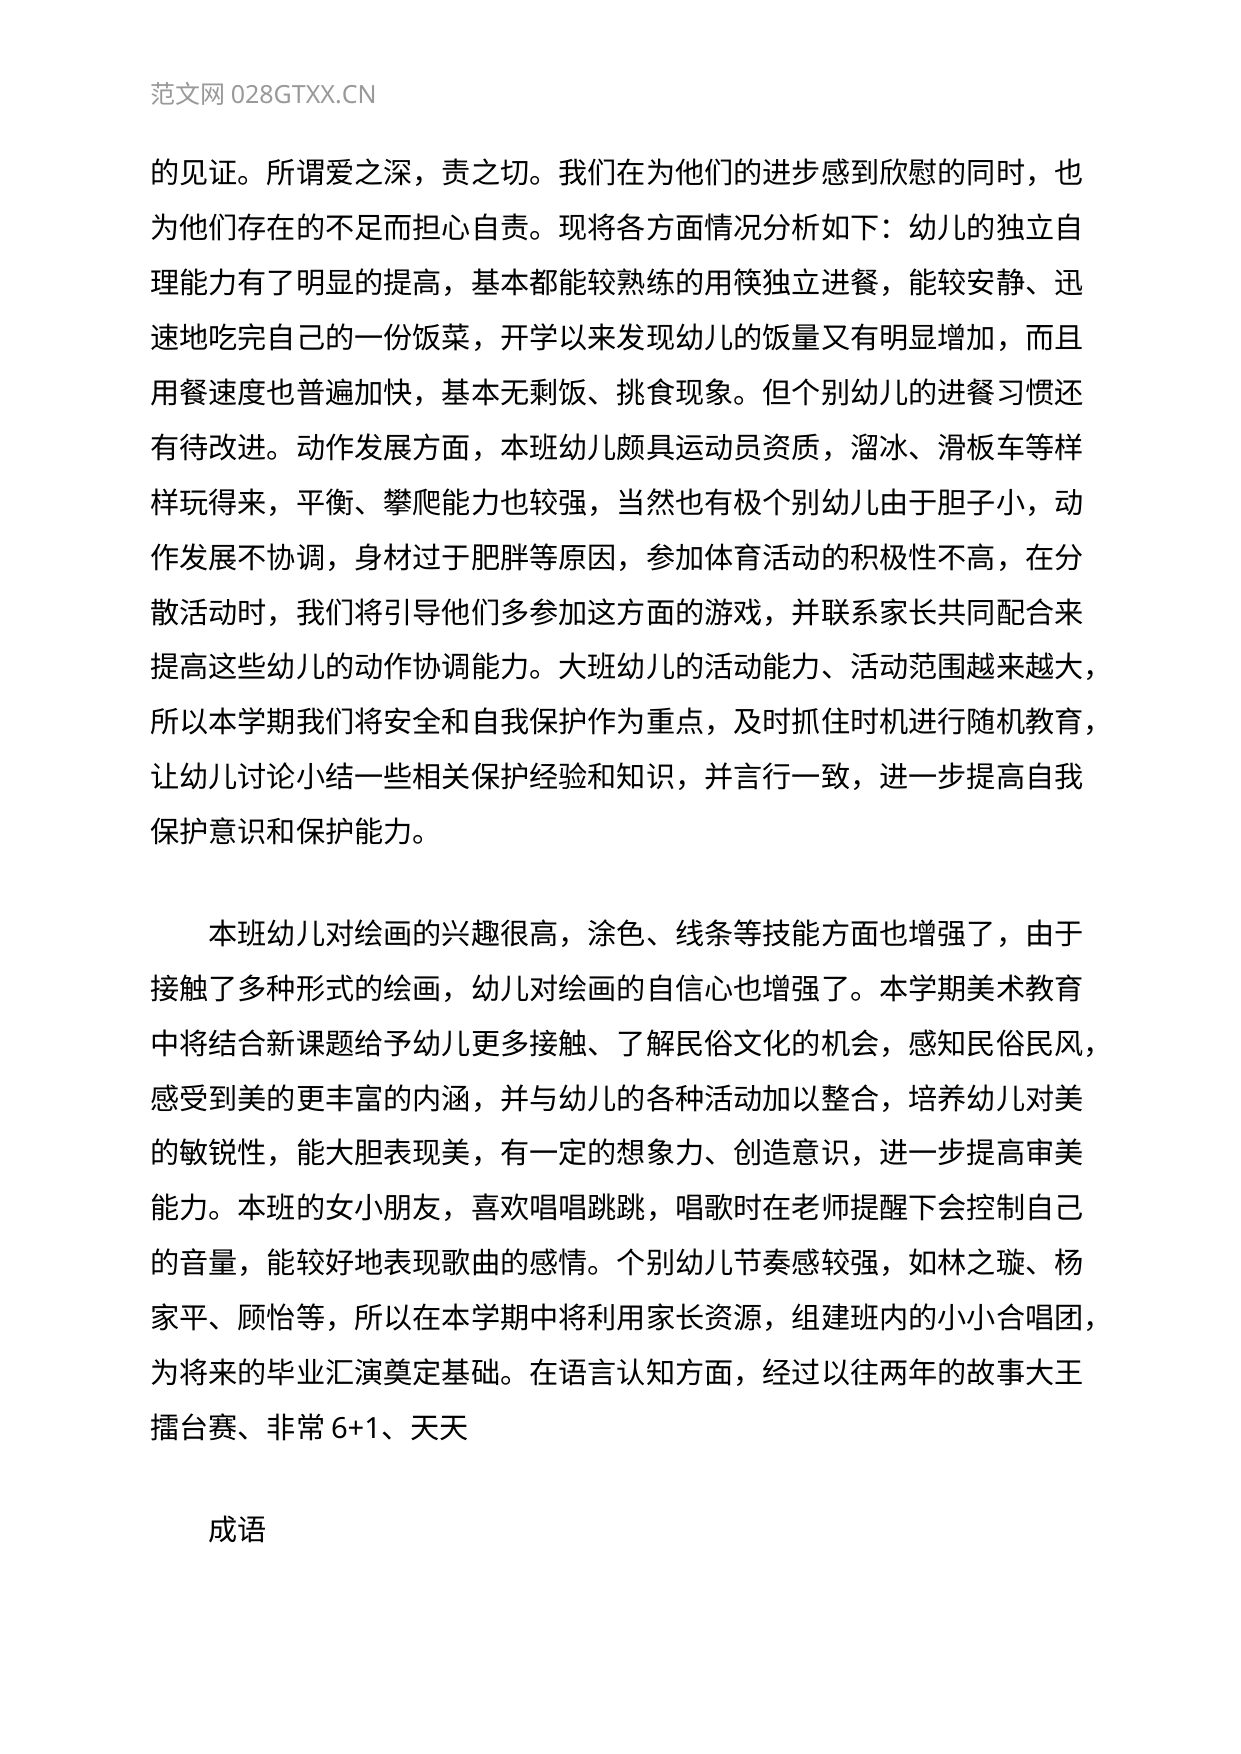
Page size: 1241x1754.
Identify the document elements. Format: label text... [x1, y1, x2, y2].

text 成语 [150, 1507, 1090, 1549]
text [150, 150, 1090, 851]
text 本班幼儿对绘画的兴趣很高，涂色、线条等技能方面也增强了，由于接触了多种形式的绘画，幼儿对绘画的自信心也增强了。本学期美术教育中将结合新课题给予幼儿更多接触、了解民俗文化的机会，感知民俗民风，感受到美的更丰富的内涵，并与幼儿的各种活动加以整合，培养幼儿对美的敏锐性，能大胆表现美，有一定的想象力、创造意识，进一步提高审美能力。本班的女小朋友，喜欢唱唱跳跳，唱歌时在老师提醒下会控制自己的音量，能较好地表现歌曲的感情。个别幼儿节奏感较强，如林之璇、杨家平、顾怡等，所以在本学期中将利用家长资源，组建班内的小小合唱团，为将来的毕业汇演奠定基础。在语言认知方面，经过以往两年的故事大王擂台赛、非常6+1、天天 [150, 911, 1090, 1447]
